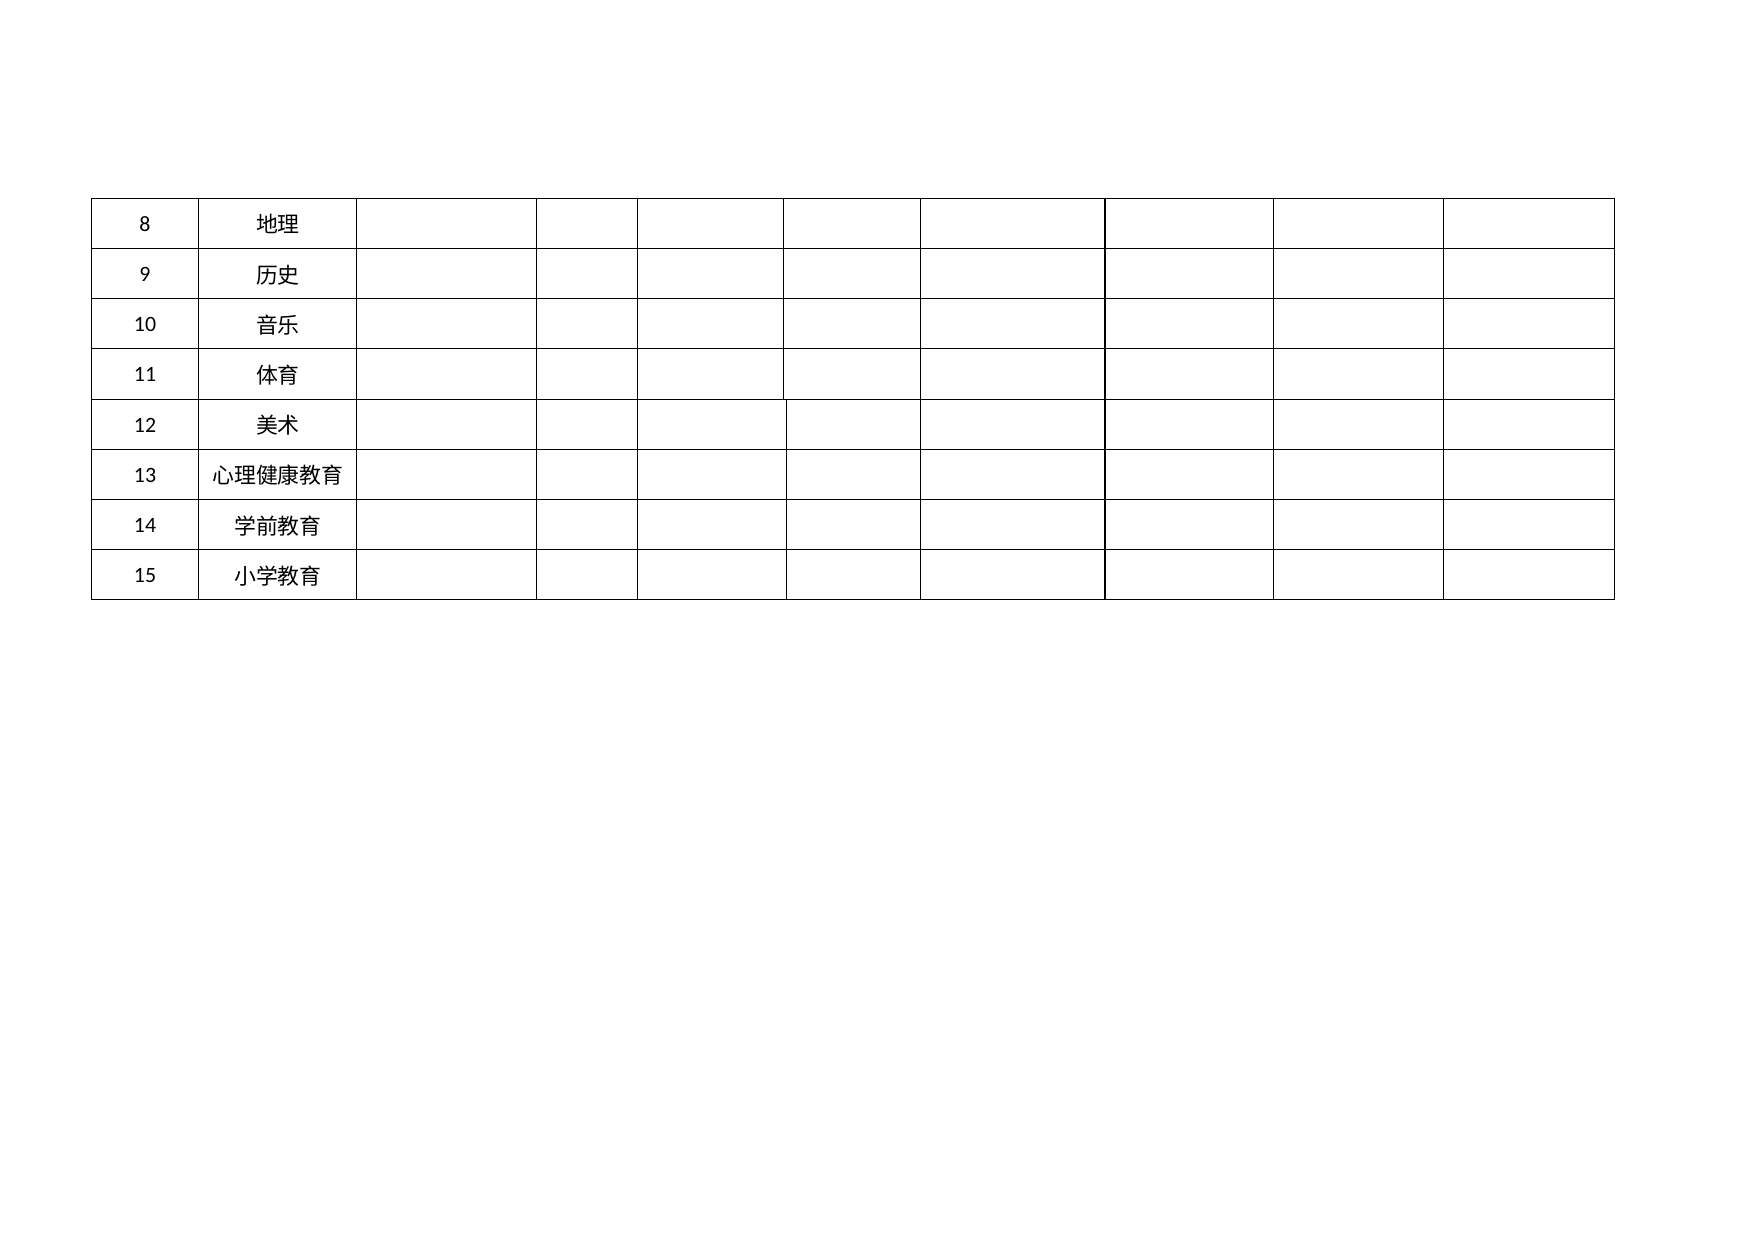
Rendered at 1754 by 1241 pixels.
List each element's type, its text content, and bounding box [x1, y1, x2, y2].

table_cell [1106, 249, 1273, 298]
table_cell [1444, 299, 1614, 348]
table_cell [1444, 450, 1614, 499]
table_cell [1444, 500, 1614, 549]
table_cell [357, 199, 536, 248]
table_cell 体育 [199, 349, 356, 398]
table_cell [784, 199, 920, 248]
table_cell [784, 249, 920, 298]
table_cell [537, 199, 637, 248]
table_cell [1444, 249, 1614, 298]
table_cell 15 [92, 550, 198, 599]
table_cell [537, 349, 637, 398]
table_cell [1274, 550, 1443, 599]
table_cell [537, 299, 637, 348]
table_cell [1444, 199, 1614, 248]
table_cell 学前教育 [199, 500, 356, 549]
table_cell [1106, 299, 1273, 348]
table_cell [1106, 450, 1273, 499]
table_cell [1274, 500, 1443, 549]
table_cell [537, 500, 637, 549]
table_cell [921, 299, 1104, 348]
table_cell [787, 450, 920, 499]
table_cell 9 [92, 249, 198, 298]
table_cell [1444, 349, 1614, 398]
table_cell [1274, 450, 1443, 499]
table_cell 10 [92, 299, 198, 348]
table_cell 历史 [199, 249, 356, 298]
table_cell [537, 400, 637, 449]
table_cell [1274, 249, 1443, 298]
table_cell [1274, 299, 1443, 348]
table_cell [357, 450, 536, 499]
table_cell [638, 349, 783, 398]
table_cell [357, 400, 536, 449]
table_cell [357, 349, 536, 398]
table_cell [638, 550, 786, 599]
table_cell [921, 249, 1104, 298]
table_cell [1444, 550, 1614, 599]
table_cell [357, 299, 536, 348]
table_cell [638, 249, 783, 298]
table_cell [638, 450, 786, 499]
table_cell 13 [92, 450, 198, 499]
table_cell [921, 550, 1104, 599]
table_cell [787, 400, 920, 449]
table_cell [537, 550, 637, 599]
table_cell [1106, 400, 1273, 449]
table_cell [1106, 349, 1273, 398]
table_cell [921, 199, 1104, 248]
table_cell [537, 450, 637, 499]
table_cell 地理 [199, 199, 356, 248]
table_cell [1274, 199, 1443, 248]
table_cell [1106, 500, 1273, 549]
table_cell [638, 400, 786, 449]
table_cell [784, 299, 920, 348]
table_cell [357, 249, 536, 298]
table_cell [1444, 400, 1614, 449]
table_cell [921, 450, 1104, 499]
table_cell [357, 550, 536, 599]
table_cell [921, 349, 1104, 398]
table_cell [787, 550, 920, 599]
table_cell 12 [92, 400, 198, 449]
table_cell [1106, 199, 1273, 248]
table_cell [638, 199, 783, 248]
table_cell [638, 500, 786, 549]
table_cell 音乐 [199, 299, 356, 348]
table_cell 小学教育 [199, 550, 356, 599]
table_cell [784, 349, 920, 398]
table_cell 美术 [199, 400, 356, 449]
table_cell [787, 500, 920, 549]
table_cell [537, 249, 637, 298]
table_cell 心理健康教育 [199, 450, 356, 499]
table_cell [921, 400, 1104, 449]
table_cell [638, 299, 783, 348]
table_cell 14 [92, 500, 198, 549]
table_cell 8 [92, 199, 198, 248]
table_cell [1274, 349, 1443, 398]
table_cell [921, 500, 1104, 549]
table_cell [357, 500, 536, 549]
table_cell [1274, 400, 1443, 449]
table_cell 11 [92, 349, 198, 398]
table_cell [1106, 550, 1273, 599]
